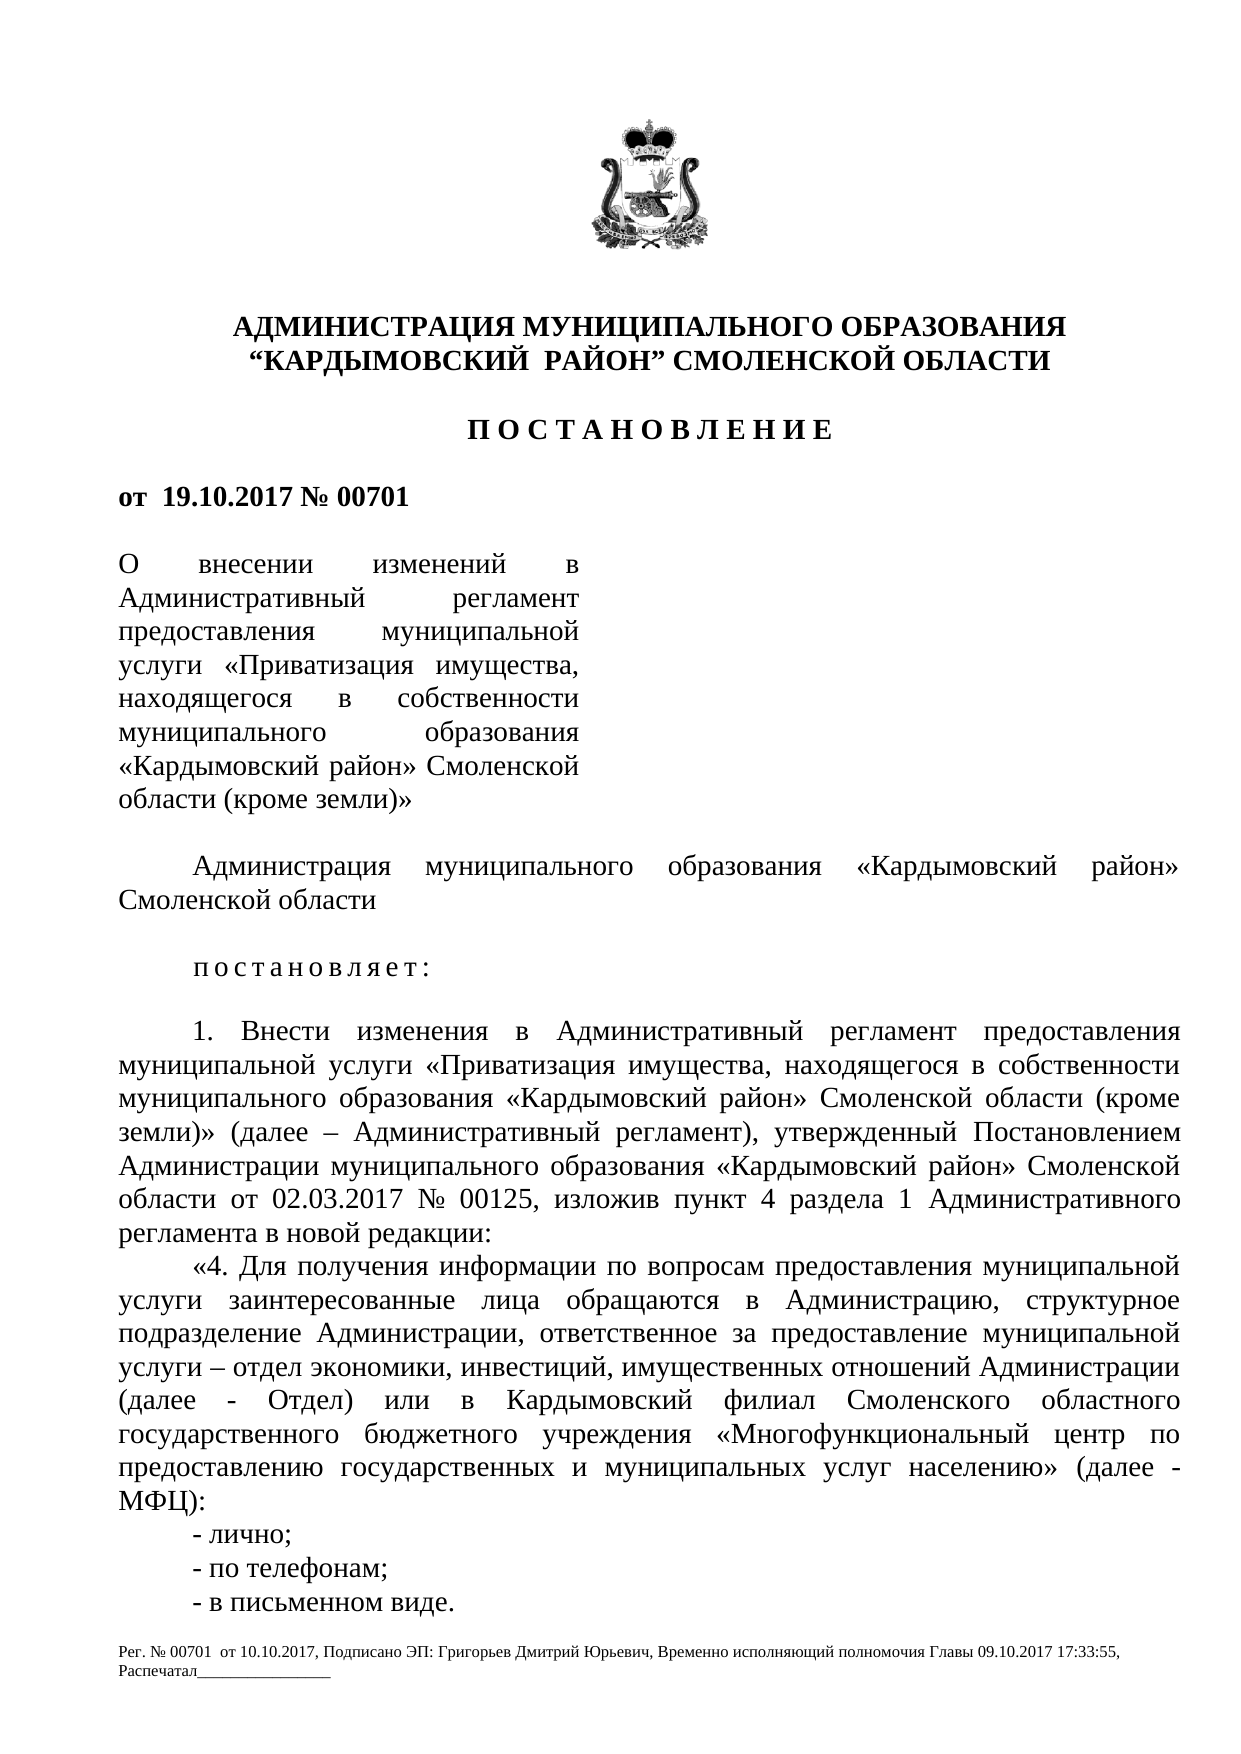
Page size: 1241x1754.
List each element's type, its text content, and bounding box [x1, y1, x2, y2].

text АДМИНИСТРАЦИЯ МУНИЦИПАЛЬНОГО ОБРАЗОВАНИЯ [118, 309, 1181, 343]
text постановляет: [118, 949, 1180, 982]
text Администрация муниципального образования «Кардымовский район» Смоленской области [118, 848, 1180, 915]
table_header О внесении изменений в Административный регламент предоставления муниципальной услуги «Приватизация имущества, находящегося в собственности муниципального образования «Кардымовский район» Смоленской области (кроме земли)» [107, 546, 591, 815]
text - по телефонам; [118, 1550, 1181, 1584]
text от 19.10.2017 № 00701 [118, 479, 1181, 513]
text - лично; [118, 1517, 1181, 1550]
text П О С Т А Н О В Л Е Н И Е [118, 412, 1181, 446]
text «4. Для получения информации по вопросам предоставления муниципальной услуги заинтересованные лица обращаются в Администрацию, структурное подразделение Администрации, ответственное за предоставление муниципальной услуги – отдел экономики, инвестиций, имущественных отношений Администрации (далее - Отдел) или в Кардымовский филиал Смоленского областного государственного бюджетного учреждения «Многофункциональный центр по предоставлению государственных и муниципальных услуг населению» (далее - МФЦ): [118, 1248, 1181, 1517]
picture [585, 118, 714, 259]
text “КАРДЫМОВСКИЙ РАЙОН” СМОЛЕНСКОЙ ОБЛАСТИ [118, 343, 1181, 376]
text - в письменном виде. [118, 1584, 1181, 1617]
text 1. Внести изменения в Административный регламент предоставления муниципальной услуги «Приватизация имущества, находящегося в собственности муниципального образования «Кардымовский район» Смоленской области (кроме земли)» (далее – Административный регламент), утвержденный Постановлением Администрации муниципального образования «Кардымовский район» Смоленской области от 02.03.2017 № 00125, изложив пункт 4 раздела 1 Административного регламента в новой редакции: [118, 1013, 1181, 1248]
